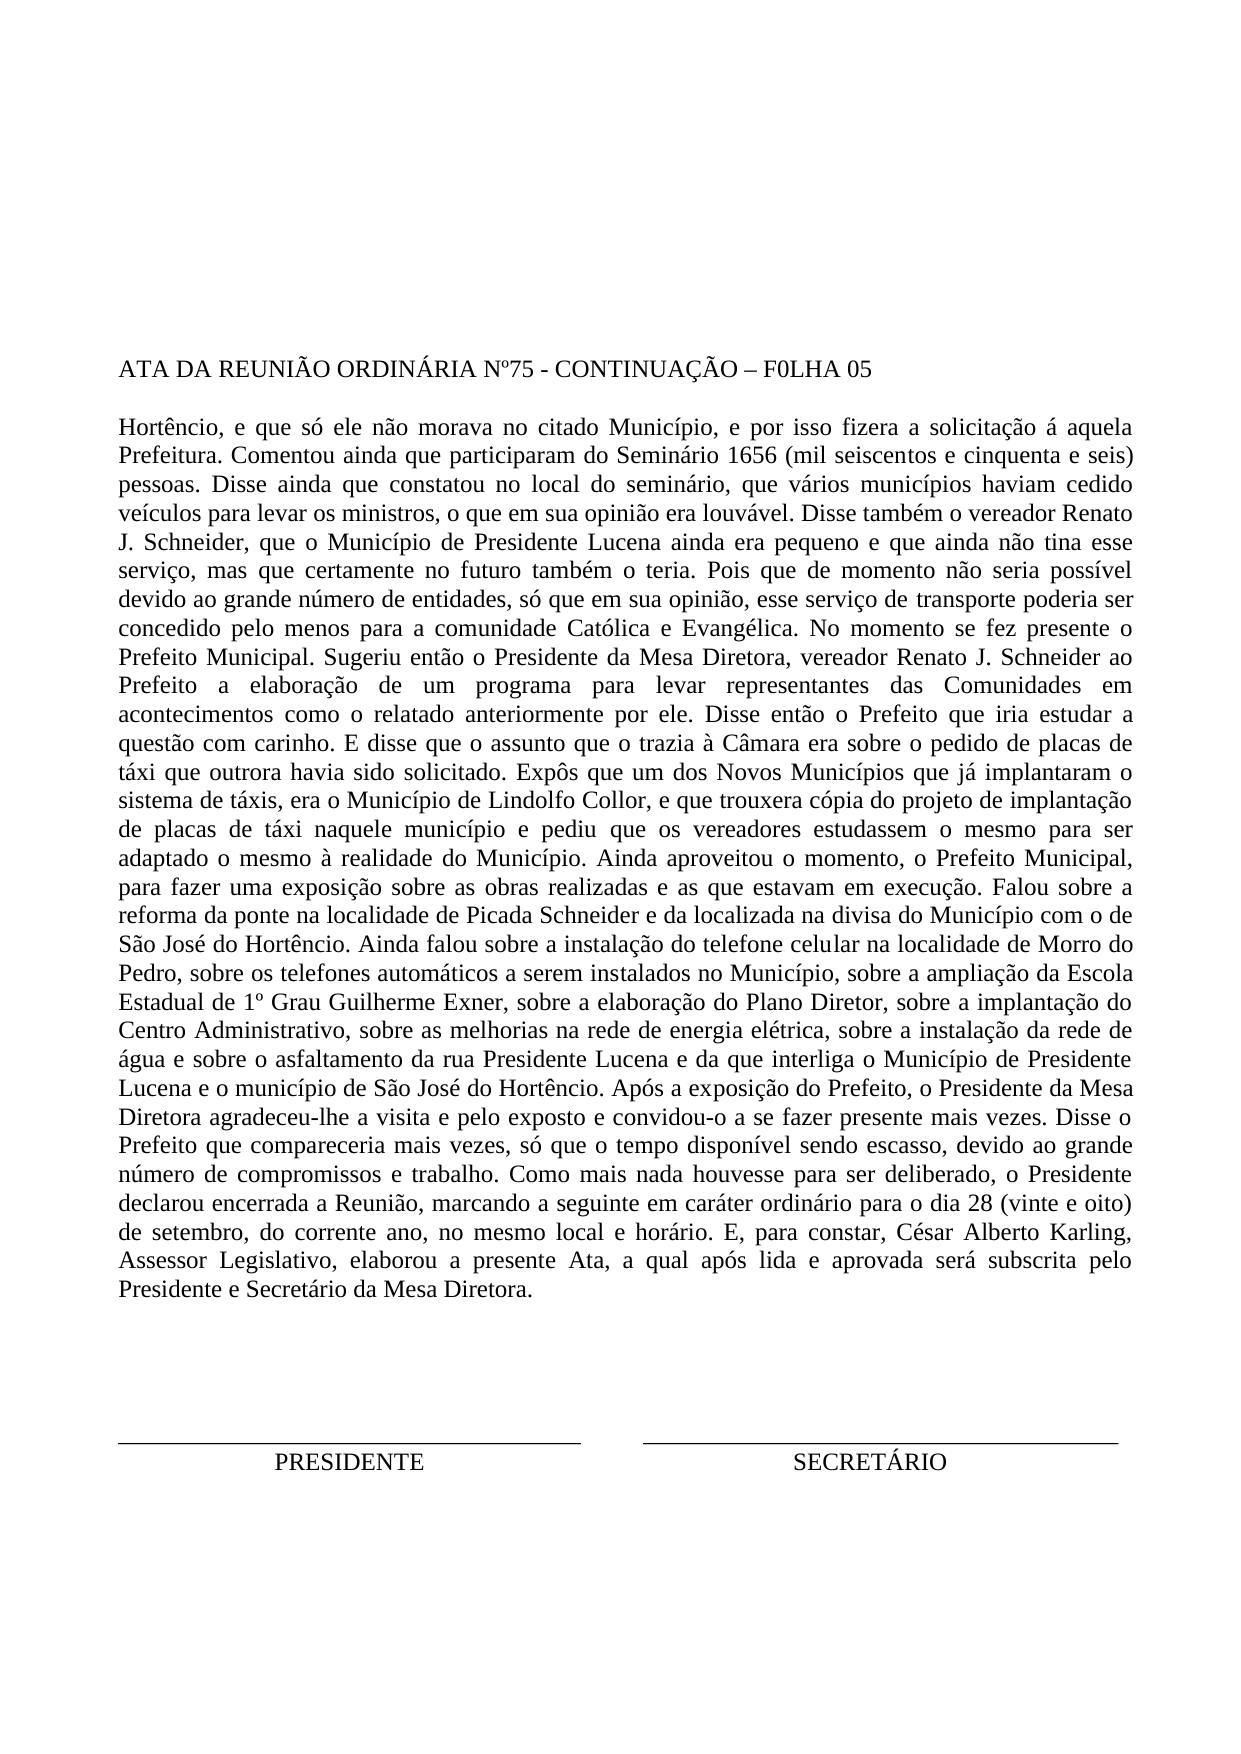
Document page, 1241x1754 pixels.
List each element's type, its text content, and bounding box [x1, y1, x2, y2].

text Hortêncio, e que só ele não morava no citado Município, e por isso fizera a solicitação á aquela Prefeitura. Comentou ainda que participaram do Seminário 1656 (mil seiscentos e cinquenta e seis) pessoas. Disse ainda que constatou no local do seminário, que vários municípios haviam cedido veículos para levar os ministros, o que em sua opinião era louvável. Disse também o vereador Renato J. Schneider, que o Município de Presidente Lucena ainda era pequeno e que ainda não tina esse serviço, mas que certamente no futuro também o teria. Pois que de momento não seria possível devido ao grande número de entidades, só que em sua opinião, esse serviço de transporte poderia ser concedido pelo menos para a comunidade Católica e Evangélica. No momento se fez presente o Prefeito Municipal. Sugeriu então o Presidente da Mesa Diretora, vereador Renato J. Schneider ao Prefeito a elaboração de um programa para levar representantes das Comunidades em acontecimentos como o relatado anteriormente por ele. Disse então o Prefeito que iria estudar a questão com carinho. E disse que o assunto que o trazia à Câmara era sobre o pedido de placas de táxi que outrora havia sido solicitado. Expôs que um dos Novos Municípios que já implantaram o sistema de táxis, era o Município de Lindolfo Collor, e que trouxera cópia do projeto de implantação de placas de táxi naquele município e pediu que os vereadores estudassem o mesmo para ser adaptado o mesmo à realidade do Município. Ainda aproveitou o momento, o Prefeito Municipal, para fazer uma exposição sobre as obras realizadas e as que estavam em execução. Falou sobre a reforma da ponte na localidade de Picada Schneider e da localizada na divisa do Município com o de São José do Hortêncio. Ainda falou sobre a instalação do telefone celular na localidade de Morro do Pedro, sobre os telefones automáticos a serem instalados no Município, sobre a ampliação da Escola Estadual de 1º Grau Guilherme Exner, sobre a elaboração do Plano Diretor, sobre a implantação do Centro Administrativo, sobre as melhorias na rede de energia elétrica, sobre a instalação da rede de água e sobre o asfaltamento da rua Presidente Lucena e da que interliga o Município de Presidente Lucena e o município de São José do Hortêncio. Após a exposição do Prefeito, o Presidente da Mesa Diretora agradeceu-lhe a visita e pelo exposto e convidou-o a se fazer presente mais vezes. Disse o Prefeito que compareceria mais vezes, só que o tempo disponível sendo escasso, devido ao grande número de compromissos e trabalho. Como mais nada houvesse para ser deliberado, o Presidente declarou encerrada a Reunião, marcando a seguinte em caráter ordinário para o dia 28 (vinte e oito) de setembro, do corrente ano, no mesmo local e horário. E, para constar, César Alberto Karling, Assessor Legislativo, elaborou a presente Ata, a qual após lida e aprovada será subscrita pelo Presidente e Secretário da Mesa Diretora. [118, 412, 1134, 1303]
text ATA DA REUNIÃO ORDINÁRIA Nº75 - CONTINUAÇÃO – F0LHA 05 [118, 354, 1134, 383]
text PRESIDENTE SECRETÁRIO [118, 1447, 1134, 1476]
text _____________________________________ ______________________________________ [118, 1418, 1134, 1447]
